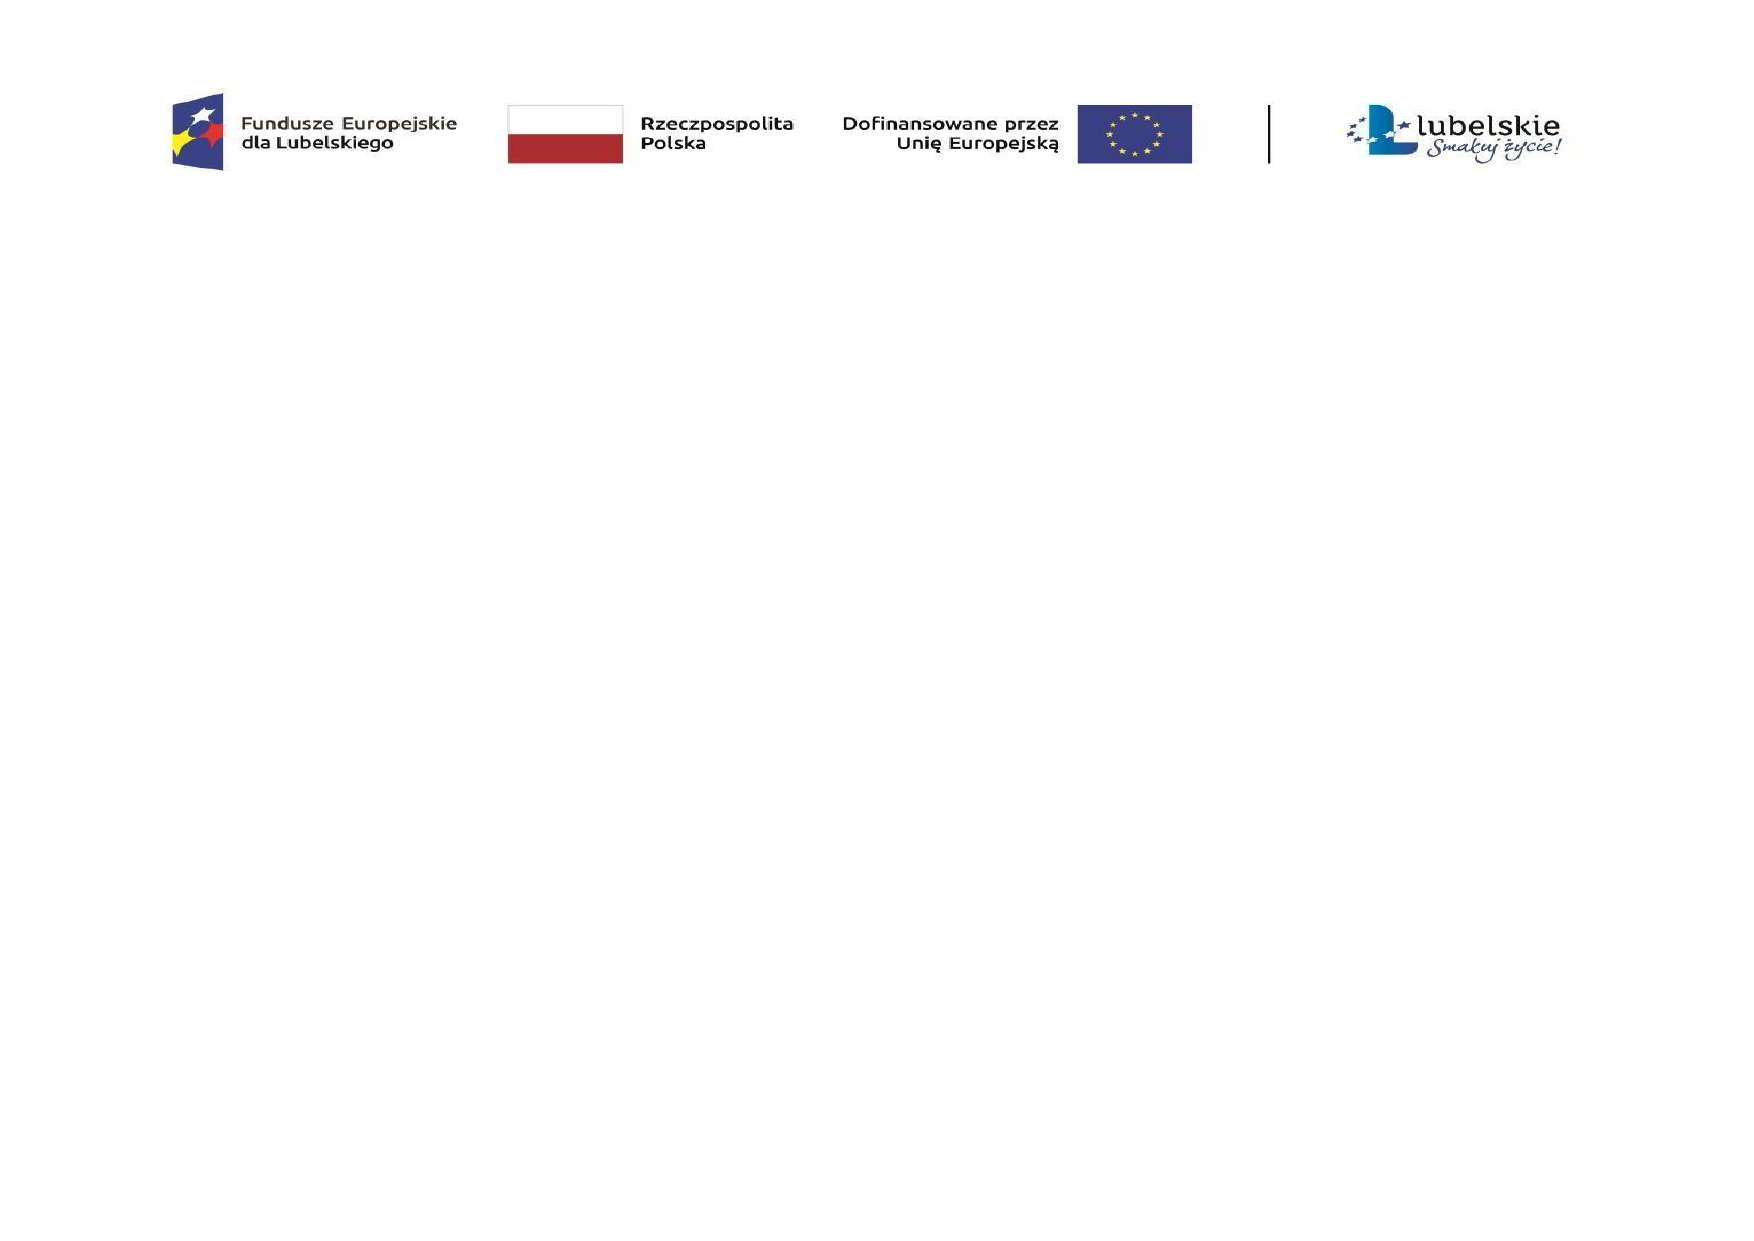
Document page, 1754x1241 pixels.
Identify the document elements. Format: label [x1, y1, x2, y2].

picture [147, 73, 1589, 190]
